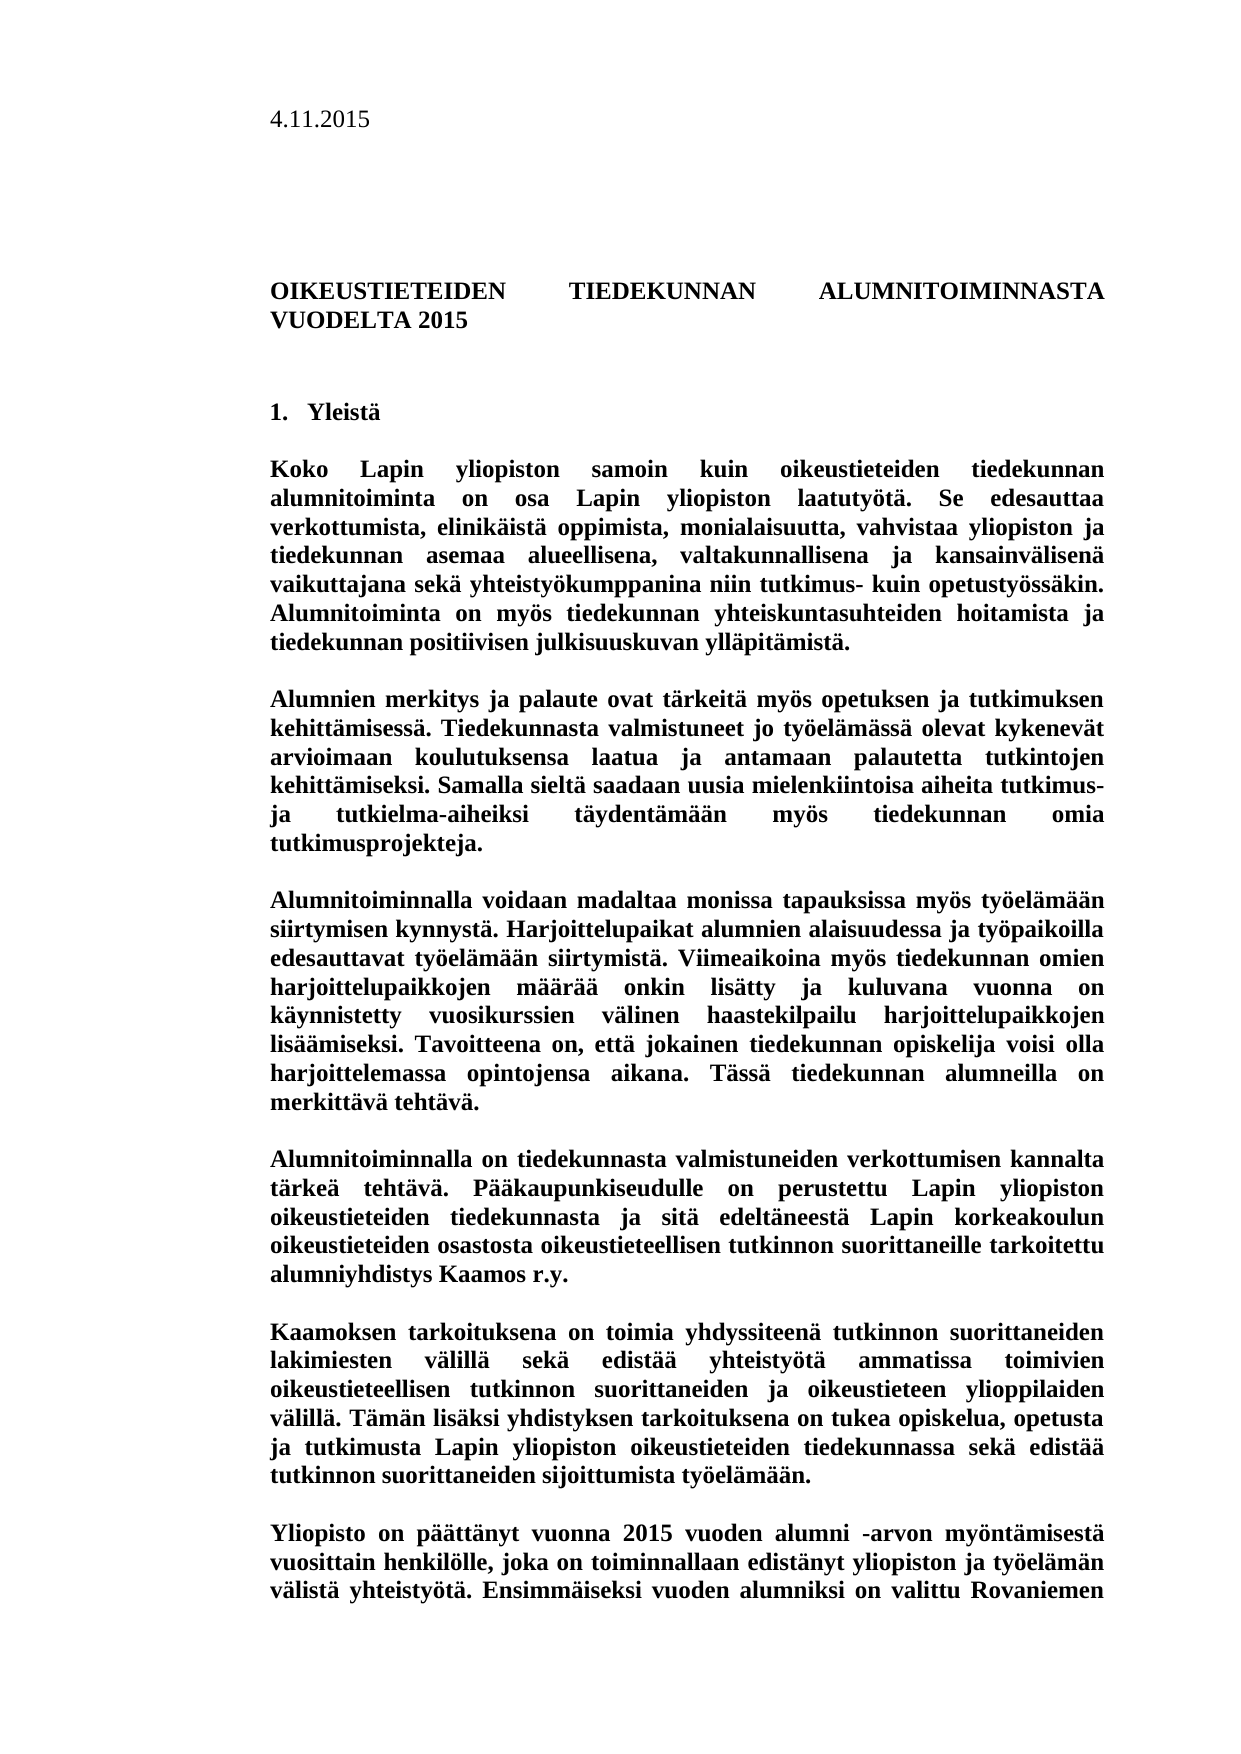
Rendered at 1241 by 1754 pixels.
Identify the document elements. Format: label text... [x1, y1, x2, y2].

list Yleistä [269, 397, 1105, 425]
text OIKEUSTIETEIDEN TIEDEKUNNAN ALUMNITOIMINNASTA VUODELTA 2015 [270, 276, 1105, 334]
text Alumnitoiminnalla on tiedekunnasta valmistuneiden verkottumisen kannalta tärkeä tehtävä. Pääkaupunkiseudulle on perustettu Lapin yliopiston oikeustieteiden tiedekunnasta ja sitä edeltäneestä Lapin korkeakoulun oikeustieteiden osastosta oikeustieteellisen tutkinnon suorittaneille tarkoitettu alumniyhdistys Kaamos r.y. [270, 1144, 1105, 1288]
text 4.11.2015 [135, 104, 1105, 132]
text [270, 1518, 1105, 1604]
text Koko Lapin yliopiston samoin kuin oikeustieteiden tiedekunnan alumnitoiminta on osa Lapin yliopiston laatutyötä. Se edesauttaa verkottumista, elinikäistä oppimista, monialaisuutta, vahvistaa yliopiston ja tiedekunnan asemaa alueellisena, valtakunnallisena ja kansainvälisenä vaikuttajana sekä yhteistyökumppanina niin tutkimus- kuin opetustyössäkin. Alumnitoiminta on myös tiedekunnan yhteiskuntasuhteiden hoitamista ja tiedekunnan positiivisen julkisuuskuvan ylläpitämistä. [270, 454, 1105, 655]
text Alumnitoiminnalla voidaan madaltaa monissa tapauksissa myös työelämään siirtymisen kynnystä. Harjoittelupaikat alumnien alaisuudessa ja työpaikoilla edesauttavat työelämään siirtymistä. Viimeaikoina myös tiedekunnan omien harjoittelupaikkojen määrää onkin lisätty ja kuluvana vuonna on käynnistetty vuosikurssien välinen haastekilpailu harjoittelupaikkojen lisäämiseksi. Tavoitteena on, että jokainen tiedekunnan opiskelija voisi olla harjoittelemassa opintojensa aikana. Tässä tiedekunnan alumneilla on merkittävä tehtävä. [270, 885, 1105, 1115]
text Alumnien merkitys ja palaute ovat tärkeitä myös opetuksen ja tutkimuksen kehittämisessä. Tiedekunnasta valmistuneet jo työelämässä olevat kykenevät arvioimaan koulutuksensa laatua ja antamaan palautetta tutkintojen kehittämiseksi. Samalla sieltä saadaan uusia mielenkiintoisa aiheita tutkimus- ja tutkielma-aiheiksi täydentämään myös tiedekunnan omia tutkimusprojekteja. [270, 684, 1105, 857]
text Kaamoksen tarkoituksena on toimia yhdyssiteenä tutkinnon suorittaneiden lakimiesten välillä sekä edistää yhteistyötä ammatissa toimivien oikeustieteellisen tutkinnon suorittaneiden ja oikeustieteen ylioppilaiden välillä. Tämän lisäksi yhdistyksen tarkoituksena on tukea opiskelua, opetusta ja tutkimusta Lapin yliopiston oikeustieteiden tiedekunnassa sekä edistää tutkinnon suorittaneiden sijoittumista työelämään. [270, 1317, 1105, 1489]
